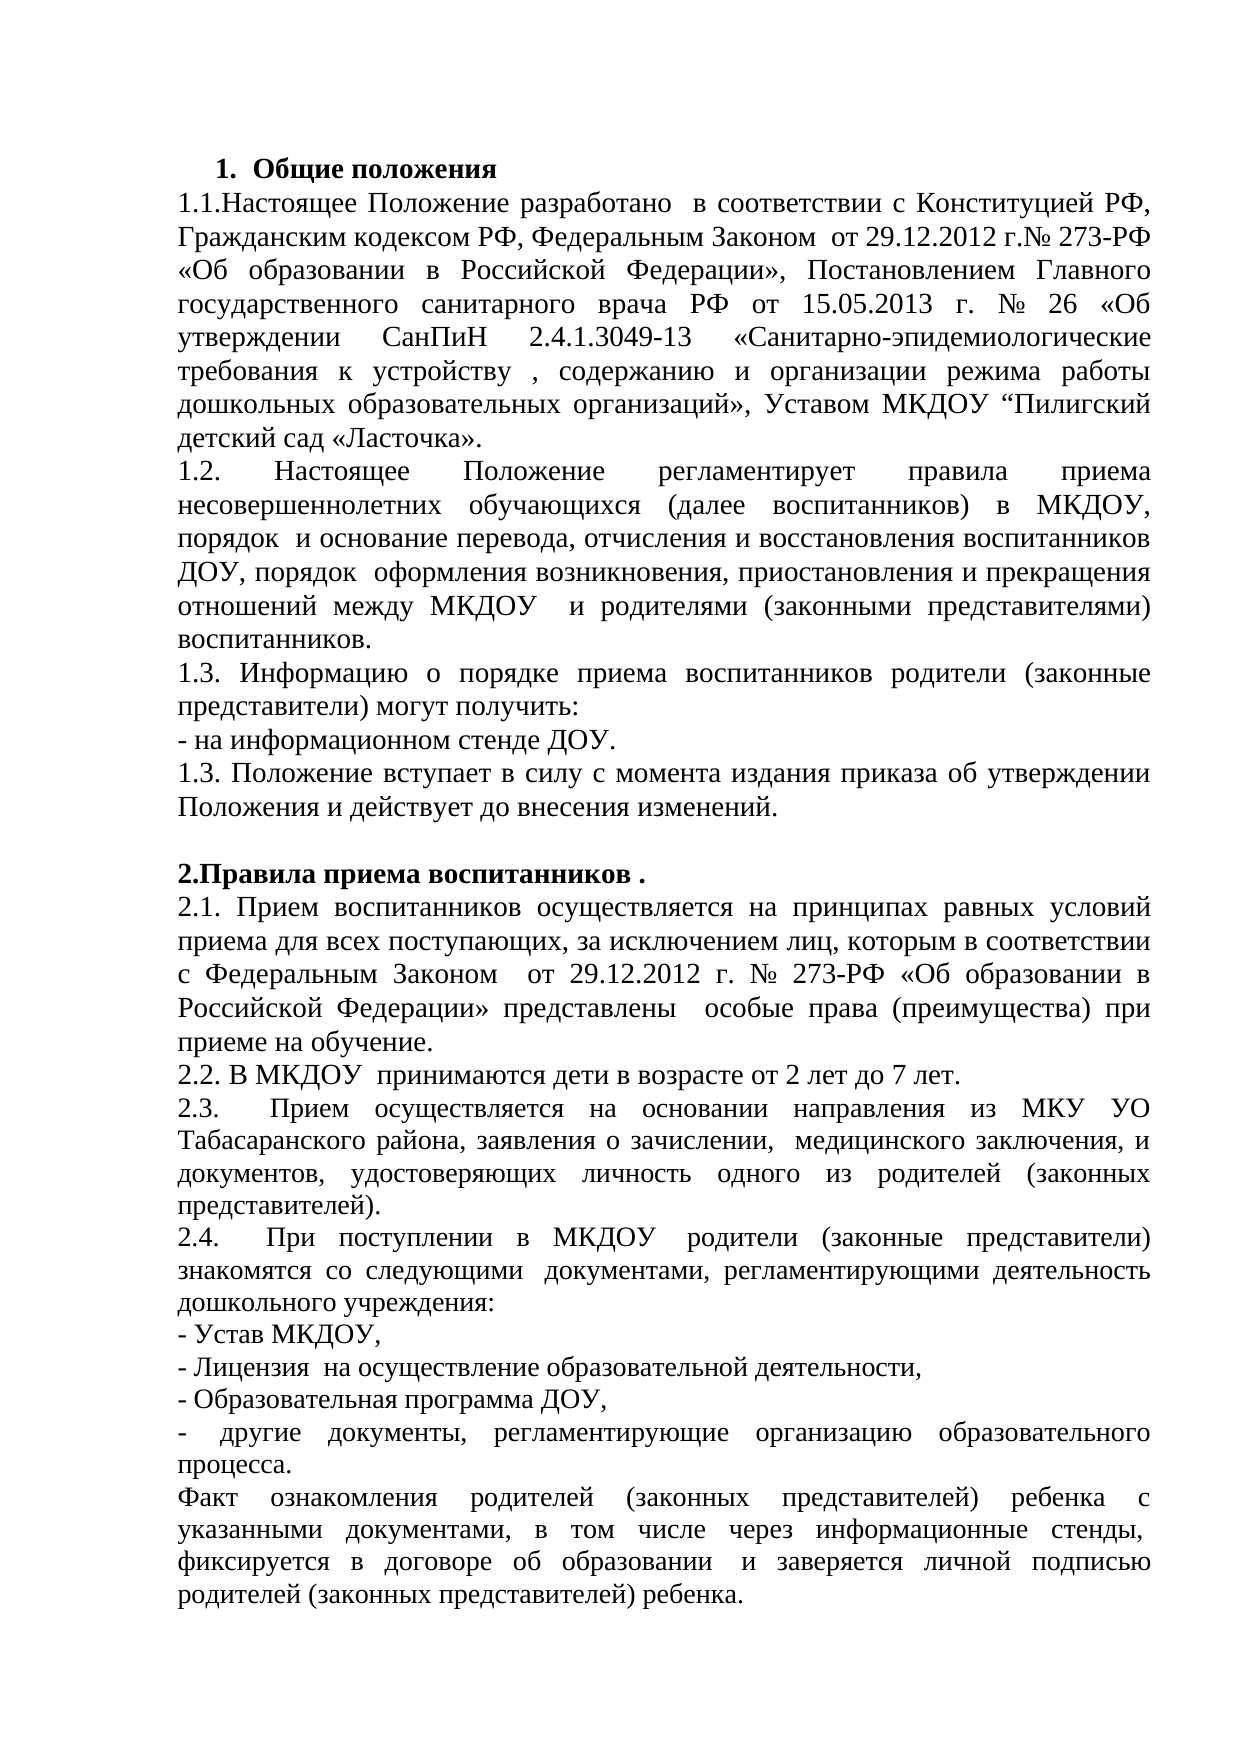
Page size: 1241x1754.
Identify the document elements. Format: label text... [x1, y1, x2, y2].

text - Устав МКДОУ, [177, 1318, 1152, 1350]
text 1.3. Информацию о порядке приема воспитанников родители (законные представители) могут получить: [177, 655, 1152, 722]
text - на информационном стенде ДОУ. [177, 722, 1152, 755]
text 1.3. Положение вступает в силу с момента издания приказа об утверждении Положения и действует до внесения изменений. [177, 755, 1152, 822]
text 1.1.Настоящее Положение разработано в соответствии с Конституцией РФ, Гражданским кодексом РФ, Федеральным Законом от 29.12.2012 г.№ 273-РФ «Об образовании в Российской Федерации», Постановлением Главного государственного санитарного врача РФ от 15.05.2013 г. № 26 «Об утверждении СанПиН 2.4.1.3049-13 «Санитарно-эпидемиологические требования к устройству , содержанию и организации режима работы дошкольных образовательных организаций», Уставом МКДОУ “Пилигский детский сад «Ласточка». [177, 185, 1152, 453]
text Факт ознакомления родителей (законных представителей) ребенка с указанными документами, в том числе через информационные стенды, фиксируется в договоре об образовании и заверяется личной подписью родителей (законных представителей) ребенка. [177, 1479, 1152, 1609]
text 2.Правила приема воспитанников . [177, 856, 1152, 889]
text - другие документы, регламентирующие организацию образовательного процесса. [177, 1415, 1152, 1479]
text 2.3. Прием осуществляется на основании направления из МКУ УО Табасаранского района, заявления о зачислении, медицинского заключения, и документов, удостоверяющих личность одного из родителей (законных представителей). [177, 1091, 1152, 1220]
text 2.4. При поступлении в МКДОУ родители (законные представители) знакомятся со следующими документами, регламентирующими деятельность дошкольного учреждения: [177, 1220, 1152, 1318]
text - Образовательная программа ДОУ, [177, 1382, 1152, 1415]
text - Лицензия на осуществление образовательной деятельности, [177, 1350, 1152, 1382]
text 2.1. Прием воспитанников осуществляется на принципах равных условий приема для всех поступающих, за исключением лиц, которым в соответствии с Федеральным Законом от 29.12.2012 г. № 273-РФ «Об образовании в Российской Федерации» представлены особые права (преимущества) при приеме на обучение. [177, 889, 1152, 1057]
text 2.2. В МКДОУ принимаются дети в возрасте от 2 лет до 7 лет. [177, 1057, 1152, 1091]
list Общие положения [215, 152, 1152, 185]
text 1.2. Настоящее Положение регламентирует правила приема несовершеннолетних обучающихся (далее воспитанников) в МКДОУ, порядок и основание перевода, отчисления и восстановления воспитанников ДОУ, порядок оформления возникновения, приостановления и прекращения отношений между МКДОУ и родителями (законными представителями) воспитанников. [177, 453, 1152, 655]
